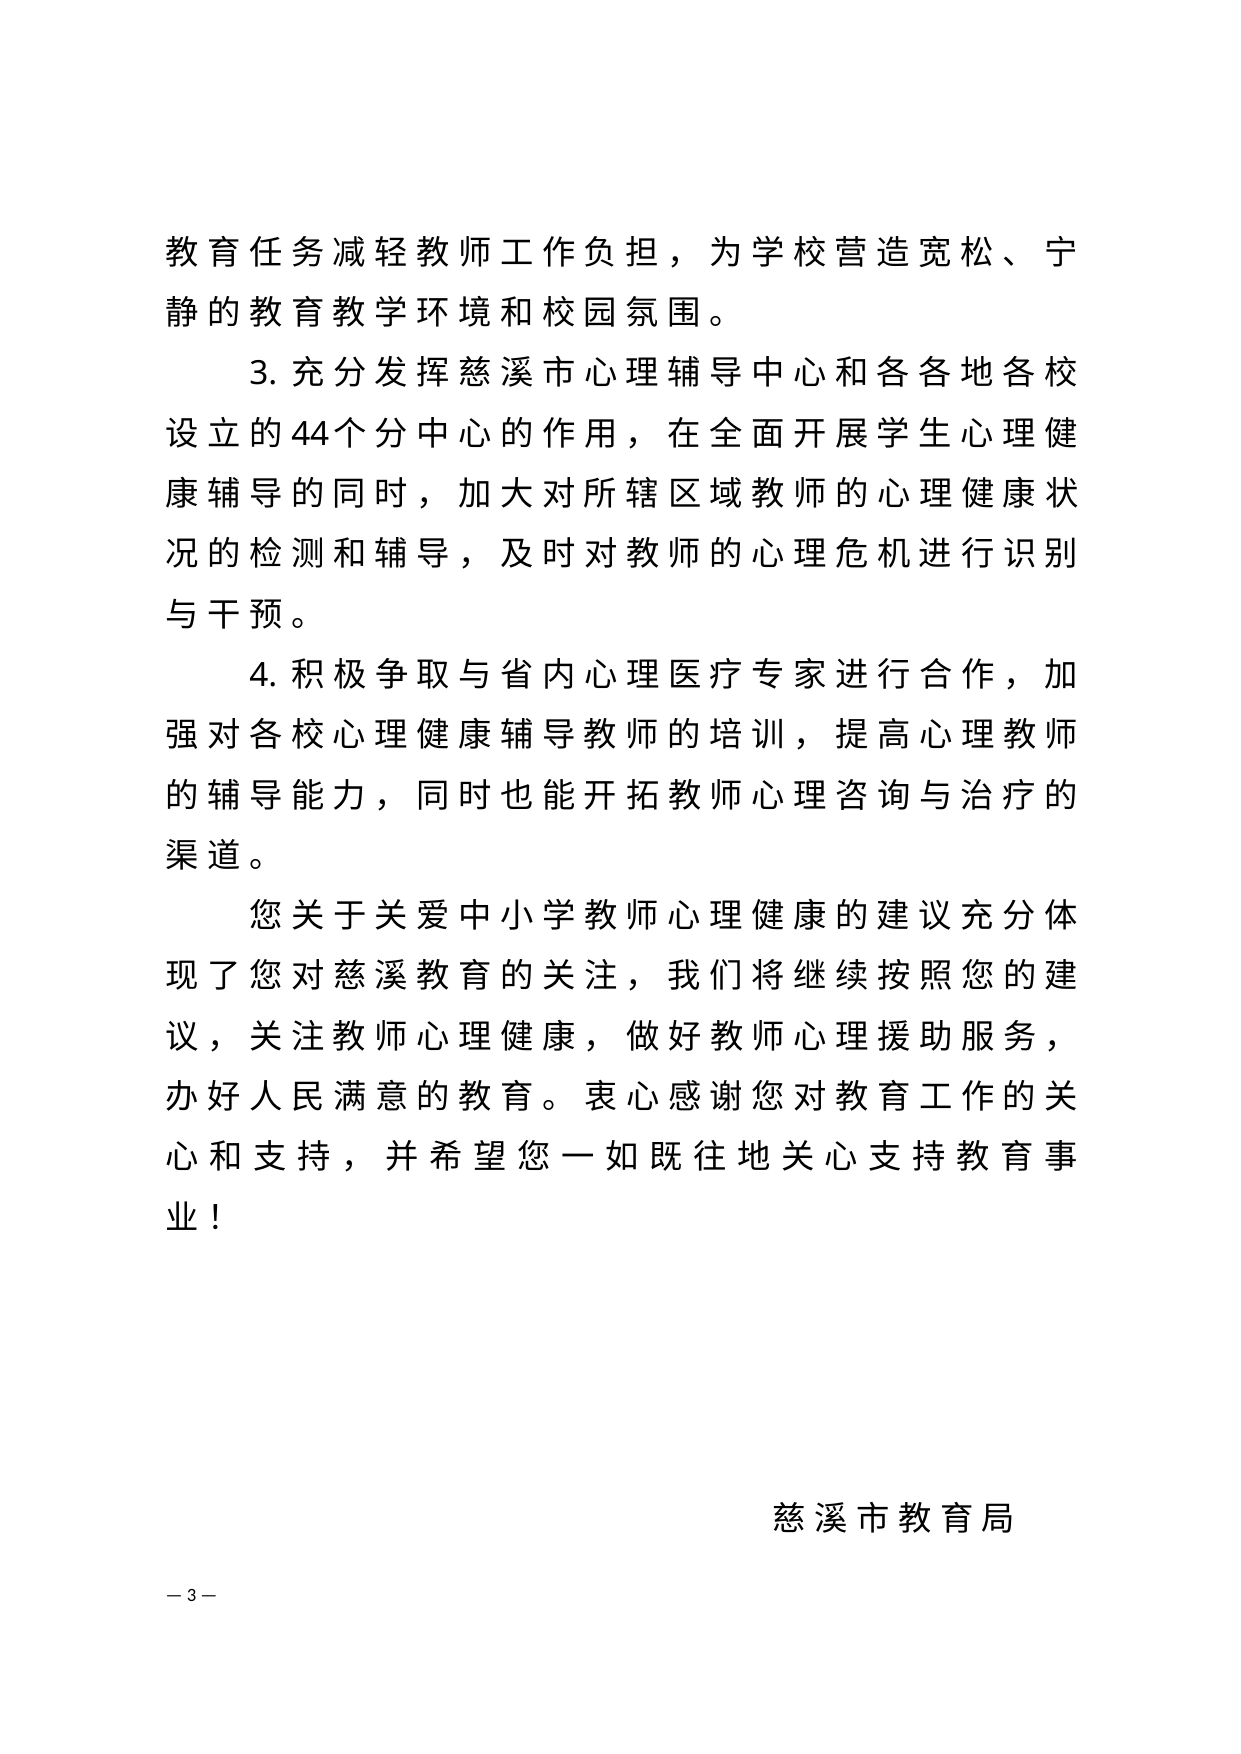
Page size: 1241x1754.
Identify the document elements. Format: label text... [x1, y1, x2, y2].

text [165, 219, 1087, 340]
text 您关于关爱中小学教师心理健康的建议充分体现了您对慈溪教育的关注，我们将继续按照您的建议，关注教师心理健康，做好教师心理援助服务，办好人民满意的教育。衷心感谢您对教育工作的关心和支持，并希望您一如既往地关心支持教育事业！ [165, 883, 1087, 1245]
text 4.积极争取与省内心理医疗专家进行合作，加强对各校心理健康辅导教师的培训，提高心理教师的辅导能力，同时也能开拓教师心理咨询与治疗的渠道。 [165, 642, 1087, 883]
text 慈溪市教育局 [165, 1486, 1087, 1546]
text 3.充分发挥慈溪市心理辅导中心和各各地各校设立的44个分中心的作用，在全面开展学生心理健康辅导的同时，加大对所辖区域教师的心理健康状况的检测和辅导，及时对教师的心理危机进行识别与干预。 [165, 340, 1087, 642]
